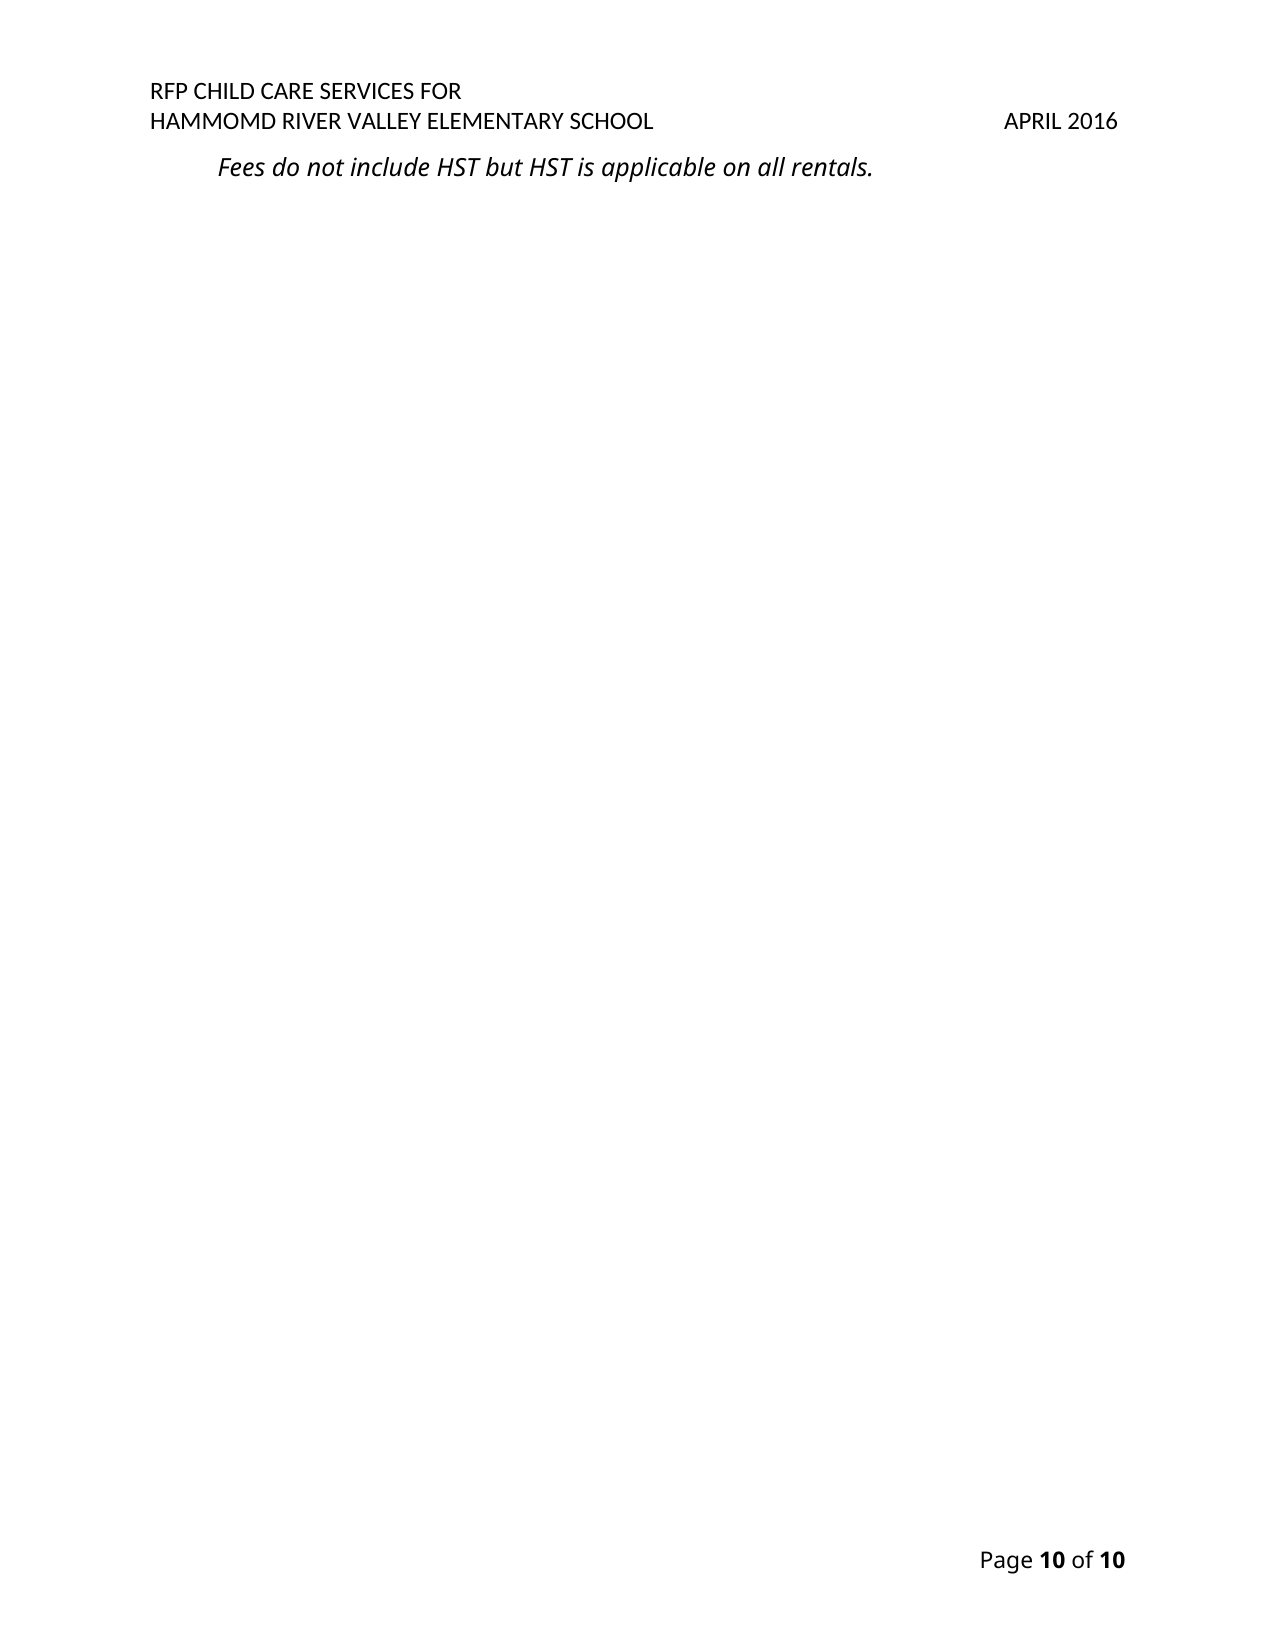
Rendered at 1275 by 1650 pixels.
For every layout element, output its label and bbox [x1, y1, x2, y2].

table_cell [131, 150, 1114, 184]
